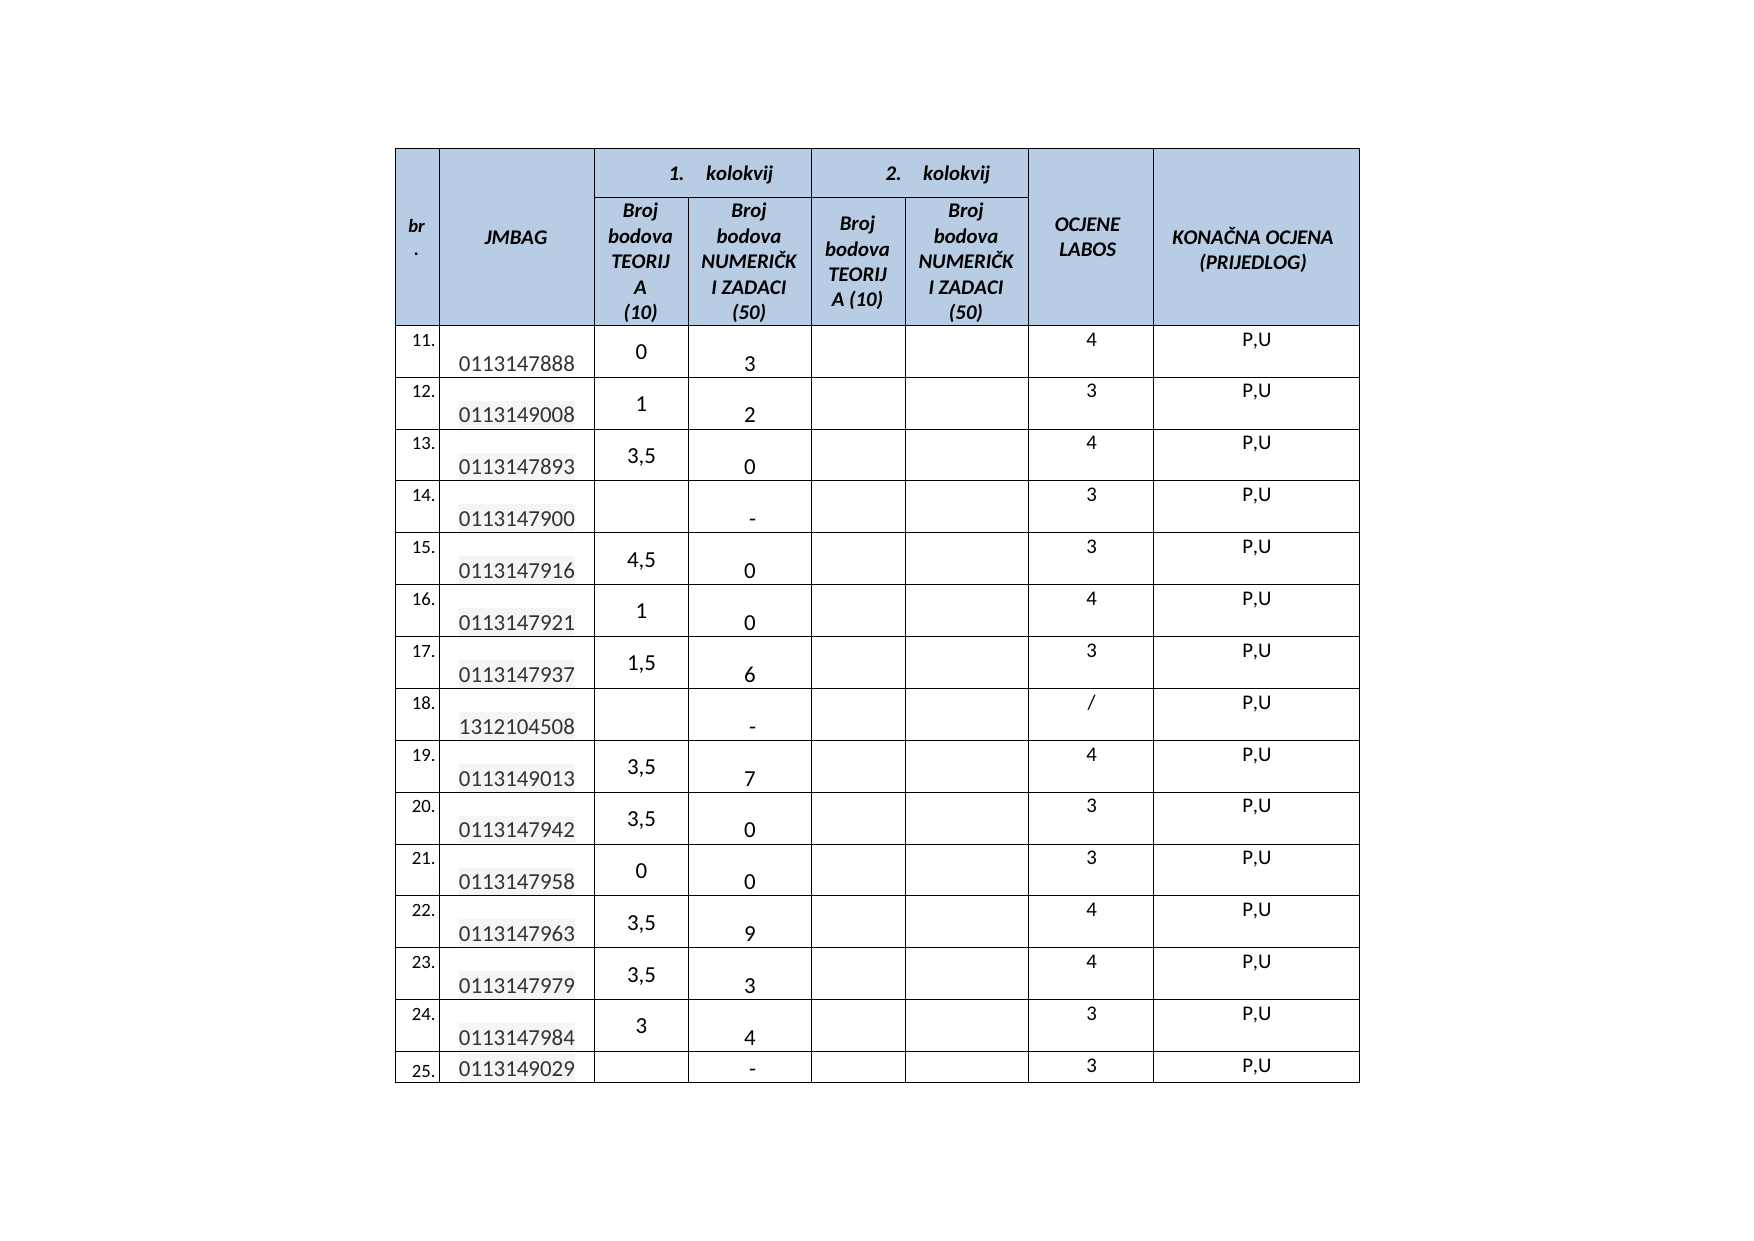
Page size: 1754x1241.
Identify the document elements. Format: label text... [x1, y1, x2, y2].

table_cell 3 [1029, 533, 1153, 584]
table_cell [812, 896, 905, 947]
table_cell 3,5 [595, 741, 688, 792]
table_cell P,U [1154, 948, 1359, 999]
table_cell Broj bodova TEORIJA (10) [595, 198, 688, 325]
table_cell P,U [1154, 845, 1359, 895]
table_cell 0 [689, 430, 811, 480]
table_cell 0113149013 [440, 741, 594, 792]
table_cell 0113147888 [440, 326, 594, 377]
table_cell [396, 845, 439, 895]
table_cell 0113147916 [440, 533, 594, 584]
table_cell 3 [1029, 637, 1153, 688]
table_cell 3,5 [595, 896, 688, 947]
table_cell [396, 585, 439, 636]
table_cell 0113147942 [440, 793, 594, 843]
table_cell P,U [1154, 1000, 1359, 1051]
table_cell [396, 948, 439, 999]
table_cell [906, 378, 1028, 428]
table_cell 0113147893 [440, 430, 594, 480]
table_cell 3 [689, 948, 811, 999]
table_cell 0 [689, 845, 811, 895]
table_cell [812, 585, 905, 636]
table_cell [812, 1000, 905, 1051]
table_cell [396, 637, 439, 688]
table_cell 0 [595, 845, 688, 895]
table_cell 0113147900 [440, 481, 594, 532]
table_cell [906, 326, 1028, 377]
table_cell 4 [689, 1000, 811, 1051]
table_cell 1312104508 [440, 689, 594, 740]
table_cell 0 [595, 326, 688, 377]
table_cell [812, 378, 905, 428]
table_cell [396, 430, 439, 480]
table_header OCJENE LABOS [1029, 149, 1153, 325]
table_cell [595, 689, 688, 740]
table_cell 3,5 [595, 793, 688, 843]
table_cell [396, 481, 439, 532]
table_cell 4 [1029, 896, 1153, 947]
table_cell 3 [1029, 1000, 1153, 1051]
table_cell 0113149008 [440, 378, 594, 428]
table_cell [396, 689, 439, 740]
table_header br. [396, 149, 439, 325]
table_cell [595, 1052, 688, 1082]
table_cell [906, 637, 1028, 688]
table_cell [396, 326, 439, 377]
table_cell 7 [689, 741, 811, 792]
table_cell [906, 430, 1028, 480]
table_cell 1 [595, 378, 688, 428]
table_cell 2 [689, 378, 811, 428]
table_header KONAČNA OCJENA (PRIJEDLOG) [1154, 149, 1359, 325]
table_cell [812, 326, 905, 377]
table_cell 0113149029 [440, 1052, 594, 1082]
table_cell P,U [1154, 326, 1359, 377]
table_cell [906, 741, 1028, 792]
table_cell Broj bodova NUMERIČKI ZADACI (50) [906, 198, 1028, 325]
table_cell [396, 378, 439, 428]
table_cell P,U [1154, 585, 1359, 636]
table_cell 9 [689, 896, 811, 947]
table_cell [906, 948, 1028, 999]
table_cell [906, 1052, 1028, 1082]
table_cell [812, 533, 905, 584]
table_cell P,U [1154, 793, 1359, 843]
table_cell / [1029, 689, 1153, 740]
table_cell [812, 845, 905, 895]
table_cell 3,5 [595, 948, 688, 999]
table_cell 0113147979 [440, 948, 594, 999]
table_cell P,U [1154, 481, 1359, 532]
table_cell 3,5 [595, 430, 688, 480]
table_cell 1,5 [595, 637, 688, 688]
table_cell - [689, 689, 811, 740]
table_cell 3 [1029, 481, 1153, 532]
table_cell 0 [689, 585, 811, 636]
table_cell 4 [1029, 430, 1153, 480]
table_cell P,U [1154, 1052, 1359, 1082]
table_cell P,U [1154, 430, 1359, 480]
table_cell Broj bodova NUMERIČKI ZADACI (50) [689, 198, 811, 325]
table_cell - [689, 481, 811, 532]
table_cell [396, 1000, 439, 1051]
table_header kolokvij [812, 149, 1028, 197]
table_header kolokvij [595, 149, 811, 197]
table_cell P,U [1154, 637, 1359, 688]
table_cell [396, 793, 439, 843]
table_cell [906, 689, 1028, 740]
table_cell 3 [1029, 845, 1153, 895]
table_cell 3 [1029, 378, 1153, 428]
table_cell 0113147937 [440, 637, 594, 688]
table_cell 4 [1029, 741, 1153, 792]
table_cell P,U [1154, 896, 1359, 947]
table_cell Broj bodova TEORIJA (10) [812, 198, 905, 325]
table_cell P,U [1154, 741, 1359, 792]
table_cell 4 [1029, 948, 1153, 999]
table_cell 0113147958 [440, 845, 594, 895]
table_cell 0113147921 [440, 585, 594, 636]
table_cell 3 [689, 326, 811, 377]
table_cell [906, 533, 1028, 584]
table_cell [812, 689, 905, 740]
table_cell 0113147963 [440, 896, 594, 947]
table_cell 3 [1029, 793, 1153, 843]
table_cell 1 [595, 585, 688, 636]
table_cell [906, 793, 1028, 843]
table_cell P,U [1154, 533, 1359, 584]
table_cell P,U [1154, 378, 1359, 428]
table_cell P,U [1154, 689, 1359, 740]
table_cell [812, 741, 905, 792]
table_cell [396, 533, 439, 584]
table_cell [812, 793, 905, 843]
table_header JMBAG [440, 149, 594, 325]
table_cell 0 [689, 793, 811, 843]
table_cell [906, 585, 1028, 636]
table_cell 3 [1029, 1052, 1153, 1082]
table_cell 0 [689, 533, 811, 584]
table_cell [906, 1000, 1028, 1051]
table_cell [396, 1052, 439, 1082]
table_cell [812, 430, 905, 480]
table_cell 0113147984 [440, 1000, 594, 1051]
table_cell [906, 481, 1028, 532]
table_cell [812, 481, 905, 532]
table_cell [595, 481, 688, 532]
table_cell [906, 896, 1028, 947]
table_cell - [689, 1052, 811, 1082]
table_cell 6 [689, 637, 811, 688]
table_cell 3 [595, 1000, 688, 1051]
table_cell [396, 896, 439, 947]
table_cell [906, 845, 1028, 895]
table_cell 4 [1029, 585, 1153, 636]
table_cell [396, 741, 439, 792]
table_cell [812, 1052, 905, 1082]
table_cell [812, 948, 905, 999]
table_cell 4 [1029, 326, 1153, 377]
table_cell 4,5 [595, 533, 688, 584]
table_cell [812, 637, 905, 688]
